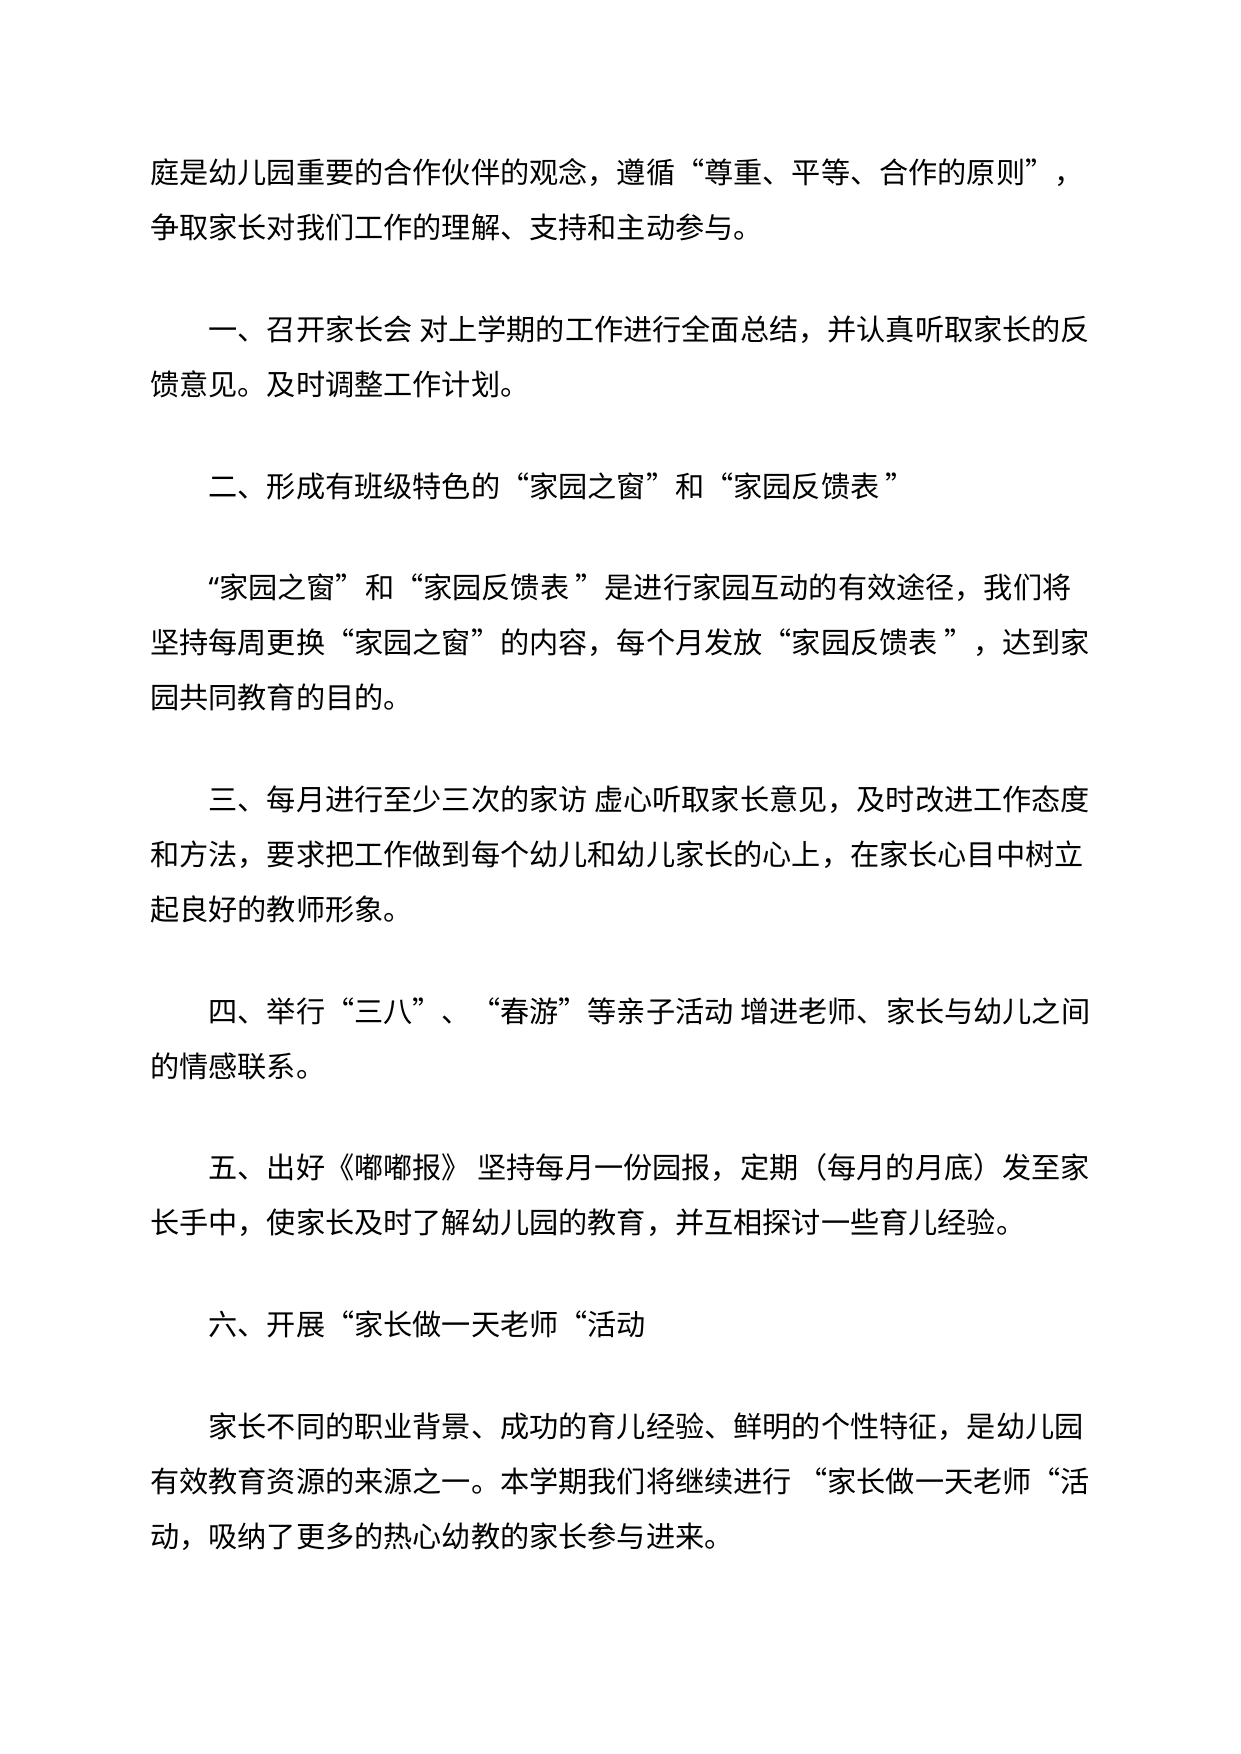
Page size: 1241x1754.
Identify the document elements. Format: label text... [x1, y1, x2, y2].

text 六、开展“家长做一天老师“活动 [150, 1302, 1090, 1344]
text 家长不同的职业背景、成功的育儿经验、鲜明的个性特征，是幼儿园有效教育资源的来源之一。本学期我们将继续进行 “家长做一天老师“活动，吸纳了更多的热心幼教的家长参与进来。 [150, 1403, 1090, 1556]
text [150, 150, 1090, 247]
text 五、出好《嘟嘟报》 坚持每月一份园报，定期（每月的月底）发至家长手中，使家长及时了解幼儿园的教育，并互相探讨一些育儿经验。 [150, 1145, 1090, 1242]
text 二、形成有班级特色的“家园之窗”和“家园反馈表 ” [150, 463, 1090, 506]
text 一、召开家长会 对上学期的工作进行全面总结，并认真听取家长的反馈意见。及时调整工作计划。 [150, 307, 1090, 404]
text “家园之窗”和“家园反馈表 ”是进行家园互动的有效途径，我们将坚持每周更换“家园之窗”的内容，每个月发放“家园反馈表 ”，达到家园共同教育的目的。 [150, 565, 1090, 717]
text 三、每月进行至少三次的家访 虚心听取家长意见，及时改进工作态度和方法，要求把工作做到每个幼儿和幼儿家长的心上，在家长心目中树立起良好的教师形象。 [150, 777, 1090, 929]
text 四、举行“三八”、“春游”等亲子活动 增进老师、家长与幼儿之间的情感联系。 [150, 988, 1090, 1086]
